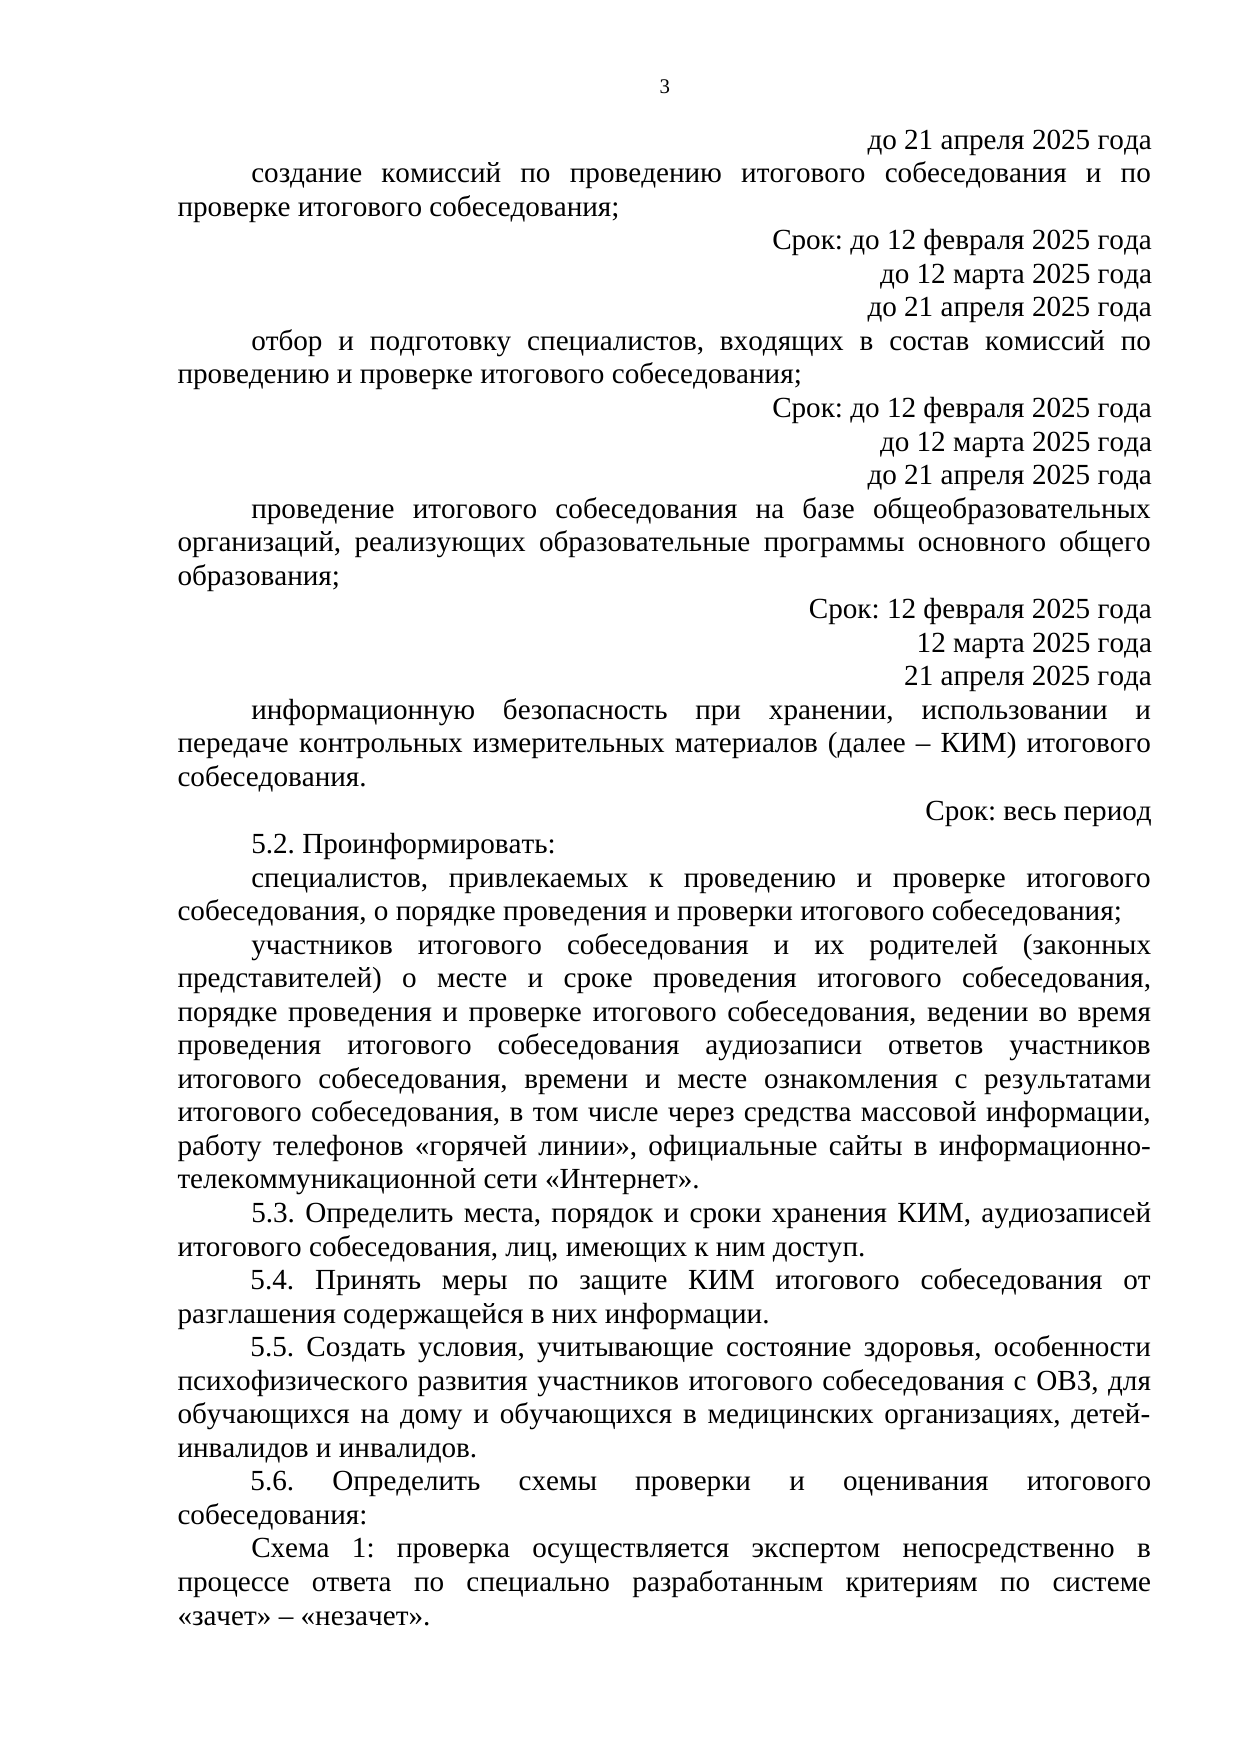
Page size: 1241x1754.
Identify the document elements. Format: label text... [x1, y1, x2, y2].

text информационную безопасность при хранении, использовании и передаче контрольных измерительных материалов (далее – КИМ) итогового собеседования. [177, 692, 1152, 793]
list Схема 1: проверка осуществляется экспертом непосредственно в процессе ответа по специально разработанным критериям по системе «зачет» – «незачет». [177, 1531, 1152, 1631]
text отбор и подготовку специалистов, входящих в состав комиссий по проведению и проверке итогового собеседования; [177, 323, 1152, 390]
list 12 марта 2025 года [251, 625, 1152, 658]
list до 21 апреля 2025 года [251, 122, 1152, 155]
list Срок: 12 февраля 2025 года [251, 591, 1152, 625]
list 5.6. Определить схемы проверки и оценивания итогового собеседования: [177, 1463, 1152, 1531]
list Срок: весь период [251, 793, 1152, 826]
text 5.3. Определить места, порядок и сроки хранения КИМ, аудиозаписей итогового собеседования, лиц, имеющих к ним доступ. [177, 1195, 1152, 1262]
list Срок: до 12 февраля 2025 года [251, 222, 1152, 256]
list 21 апреля 2025 года [251, 658, 1152, 692]
list 5.2. Проинформировать: [251, 826, 1152, 860]
list до 12 марта 2025 года [251, 424, 1152, 457]
list 5.5. Создать условия, учитывающие состояние здоровья, особенности психофизического развития участников итогового собеседования с ОВЗ, для обучающихся на дому и обучающихся в медицинских организациях, детей-инвалидов и инвалидов. [177, 1329, 1152, 1463]
list Срок: до 12 февраля 2025 года [251, 390, 1152, 424]
list 5.4. Принять меры по защите КИМ итогового собеседования от разглашения содержащейся в них информации. [177, 1262, 1152, 1329]
list до 21 апреля 2025 года [251, 457, 1152, 491]
list до 12 марта 2025 года [251, 256, 1152, 289]
list до 21 апреля 2025 года [251, 289, 1152, 323]
text специалистов, привлекаемых к проведению и проверке итогового собеседования, о порядке проведения и проверки итогового собеседования; [177, 860, 1152, 927]
list создание комиссий по проведению итогового собеседования и по проверке итогового собеседования; [177, 155, 1152, 222]
text проведение итогового собеседования на базе общеобразовательных организаций, реализующих образовательные программы основного общего образования; [177, 491, 1152, 591]
text участников итогового собеседования и их родителей (законных представителей) о месте и сроке проведения итогового собеседования, порядке проведения и проверке итогового собеседования, ведении во время проведения итогового собеседования аудиозаписи ответов участников итогового собеседования, времени и месте ознакомления с результатами итогового собеседования, в том числе через средства массовой информации, работу телефонов «горячей линии», официальные сайты в информационно-телекоммуникационной сети «Интернет». [177, 927, 1152, 1195]
